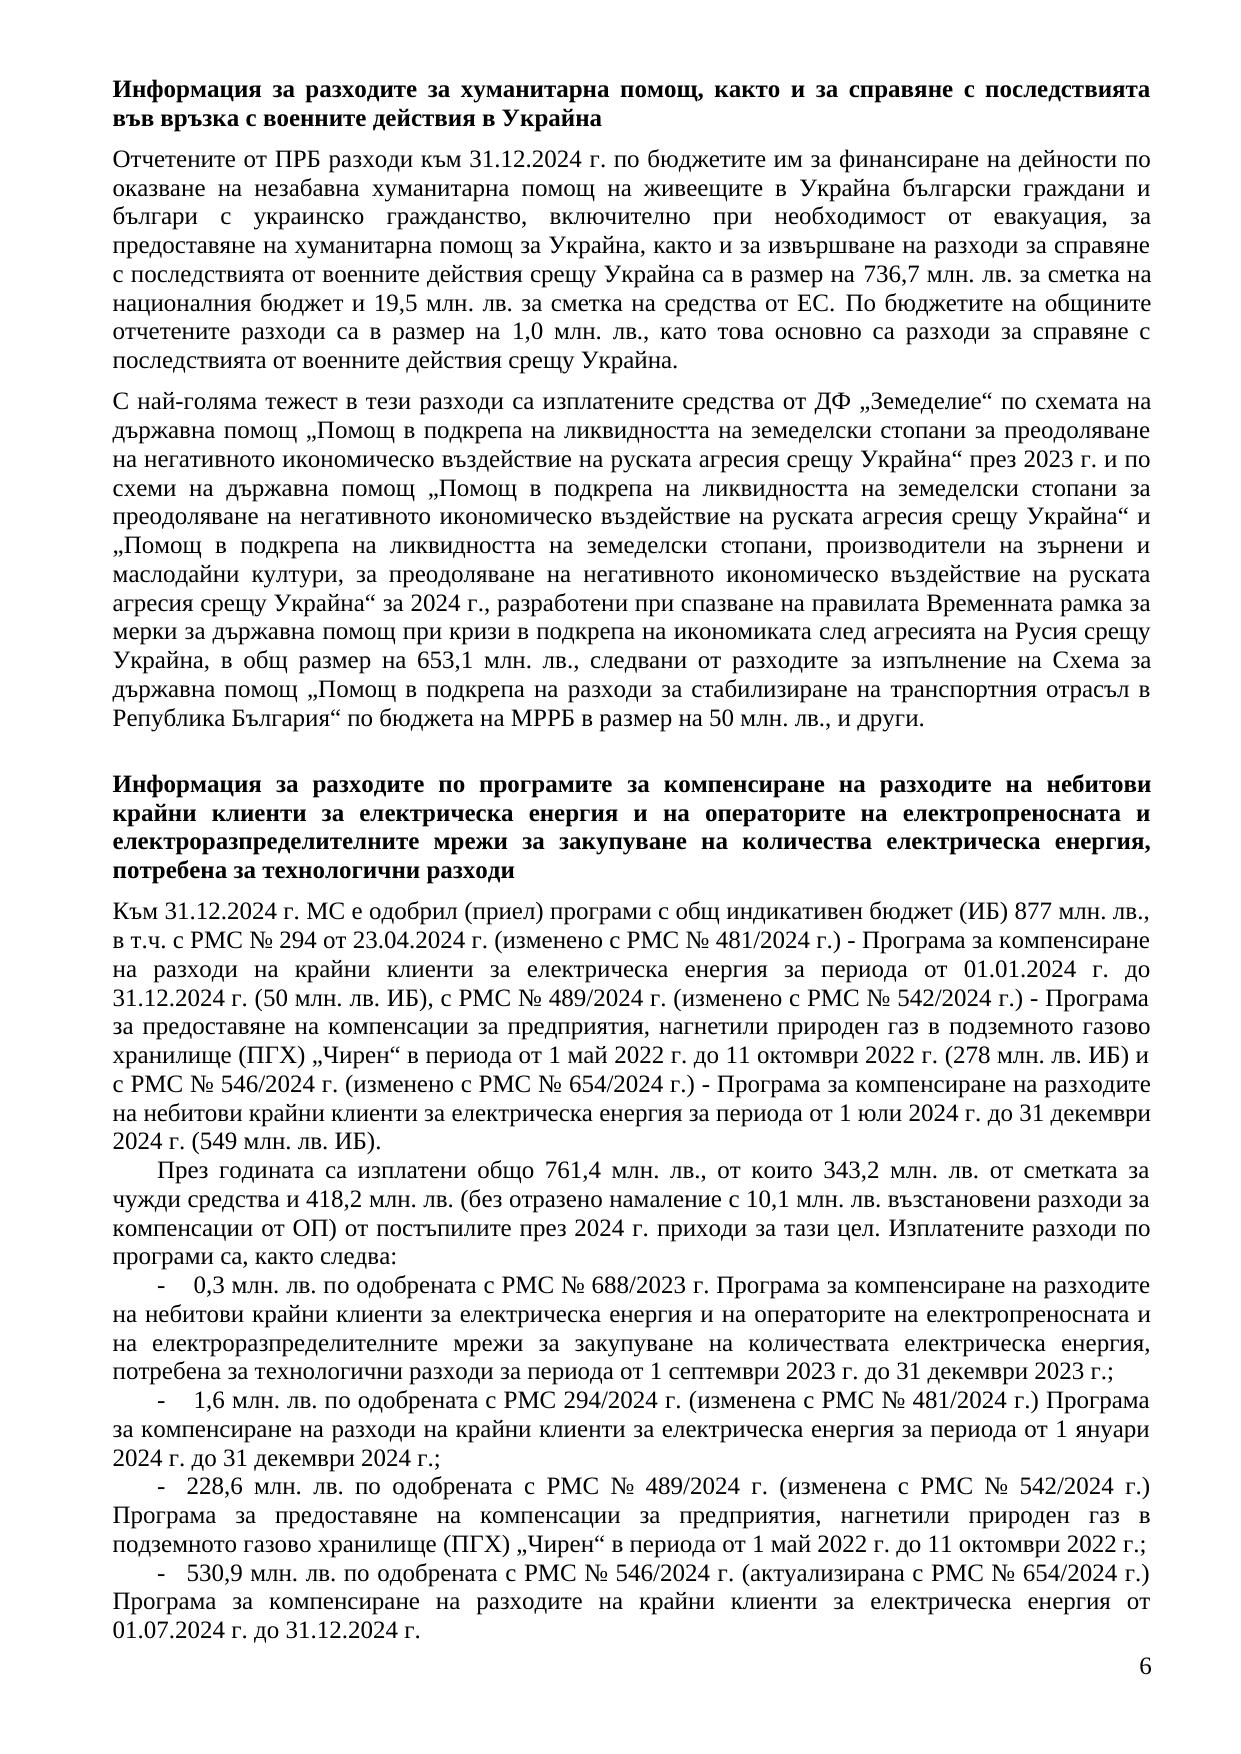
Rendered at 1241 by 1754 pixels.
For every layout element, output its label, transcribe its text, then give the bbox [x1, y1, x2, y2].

list 0,3 млн. лв. по одобрената с РМС № 688/2023 г. Програма за компенсиране на разходите на небитови крайни клиенти за електрическа енергия и на операторите на електропреносната и на електроразпределителните мрежи за закупуване на количествата електрическа енергия, потребена за технологични разходи за периода от 1 септември 2023 г. до 31 декември 2023 г.; [112, 1270, 1152, 1385]
text Към 31.12.2024 г. МС е одобрил (приел) програми с общ индикативен бюджет (ИБ) 877 млн. лв., в т.ч. с РМС № 294 от 23.04.2024 г. (изменено с РМС № 481/2024 г.) - Програма за компенсиране на разходи на крайни клиенти за електрическа енергия за периода от 01.01.2024 г. до 31.12.2024 г. (50 млн. лв. ИБ), с РМС № 489/2024 г. (изменено с РМС № 542/2024 г.) - Програма за предоставяне на компенсации за предприятия, нагнетили природен газ в подземното газово хранилище (ПГХ) „Чирен“ в периода от 1 май 2022 г. до 11 октомври 2022 г. (278 млн. лв. ИБ) и с РМС № 546/2024 г. (изменено с РМС № 654/2024 г.) - Програма за компенсиране на разходите на небитови крайни клиенти за електрическа енергия за периода от 1 юли 2024 г. до 31 декември 2024 г. (549 млн. лв. ИБ). [112, 896, 1152, 1155]
text С най-голяма тежест в тези разходи са изплатените средства от ДФ „Земеделие“ по схемата на държавна помощ „Помощ в подкрепа на ликвидността на земеделски стопани за преодоляване на негативното икономическо въздействие на руската агресия срещу Украйна“ през 2023 г. и по схеми на държавна помощ „Помощ в подкрепа на ликвидността на земеделски стопани за преодоляване на негативното икономическо въздействие на руската агресия срещу Украйна“ и „Помощ в подкрепа на ликвидността на земеделски стопани, производители на зърнени и маслодайни култури, за преодоляване на негативното икономическо въздействие на руската агресия срещу Украйна“ за 2024 г., разработени при спазване на правилата Временната рамка за мерки за държавна помощ при кризи в подкрепа на икономиката след агресията на Русия срещу Украйна, в общ размер на 653,1 млн. лв., следвани от разходите за изпълнение на Схема за държавна помощ „Помощ в подкрепа на разходи за стабилизиране на транспортния отрасъл в Република България“ по бюджета на МРРБ в размер на 50 млн. лв., и други. [112, 386, 1152, 731]
list 530,9 млн. лв. по одобрената с РМС № 546/2024 г. (актуализирана с РМС № 654/2024 г.) Програма за компенсиране на разходите на крайни клиенти за електрическа енергия от 01.07.2024 г. до 31.12.2024 г. [112, 1558, 1152, 1644]
text Информация за разходите по програмите за компенсиране на разходите на небитови крайни клиенти за електрическа енергия и на операторите на електропреносната и електроразпределителните мрежи за закупуване на количества електрическа енергия, потребена за технологични разходи [112, 769, 1152, 884]
text Отчетените от ПРБ разходи към 31.12.2024 г. по бюджетите им за финансиране на дейности по оказване на незабавна хуманитарна помощ на живеещите в Украйна български граждани и българи с украинско гражданство, включително при необходимост от евакуация, за предоставяне на хуманитарна помощ за Украйна, както и за извършване на разходи за справяне с последствията от военните действия срещу Украйна са в размер на 736,7 млн. лв. за сметка на националния бюджет и 19,5 млн. лв. за сметка на средства от ЕС. По бюджетите на общините отчетените разходи са в размер на 1,0 млн. лв., като това основно са разходи за справяне с последствията от военните действия срещу Украйна. [112, 144, 1152, 374]
text Информация за разходите за хуманитарна помощ, както и за справяне с последствията във връзка с военните действия в Украйна [112, 74, 1152, 131]
list 1,6 млн. лв. по одобрената с РМС 294/2024 г. (изменена с РМС № 481/2024 г.) Програма за компенсиране на разходи на крайни клиенти за електрическа енергия за периода от 1 януари 2024 г. до 31 декември 2024 г.; [112, 1385, 1152, 1471]
list 228,6 млн. лв. по одобрената с РМС № 489/2024 г. (изменена с РМС № 542/2024 г.) Програма за предоставяне на компенсации за предприятия, нагнетили природен газ в подземното газово хранилище (ПГХ) „Чирен“ в периода от 1 май 2022 г. до 11 октомври 2022 г.; [112, 1471, 1152, 1558]
text През годината са изплатени общо 761,4 млн. лв., от които 343,2 млн. лв. от сметката за чужди средства и 418,2 млн. лв. (без отразено намаление с 10,1 млн. лв. възстановени разходи за компенсации от ОП) от постъпилите през 2024 г. приходи за тази цел. Изплатените разходи по програми са, както следва: [112, 1155, 1152, 1270]
